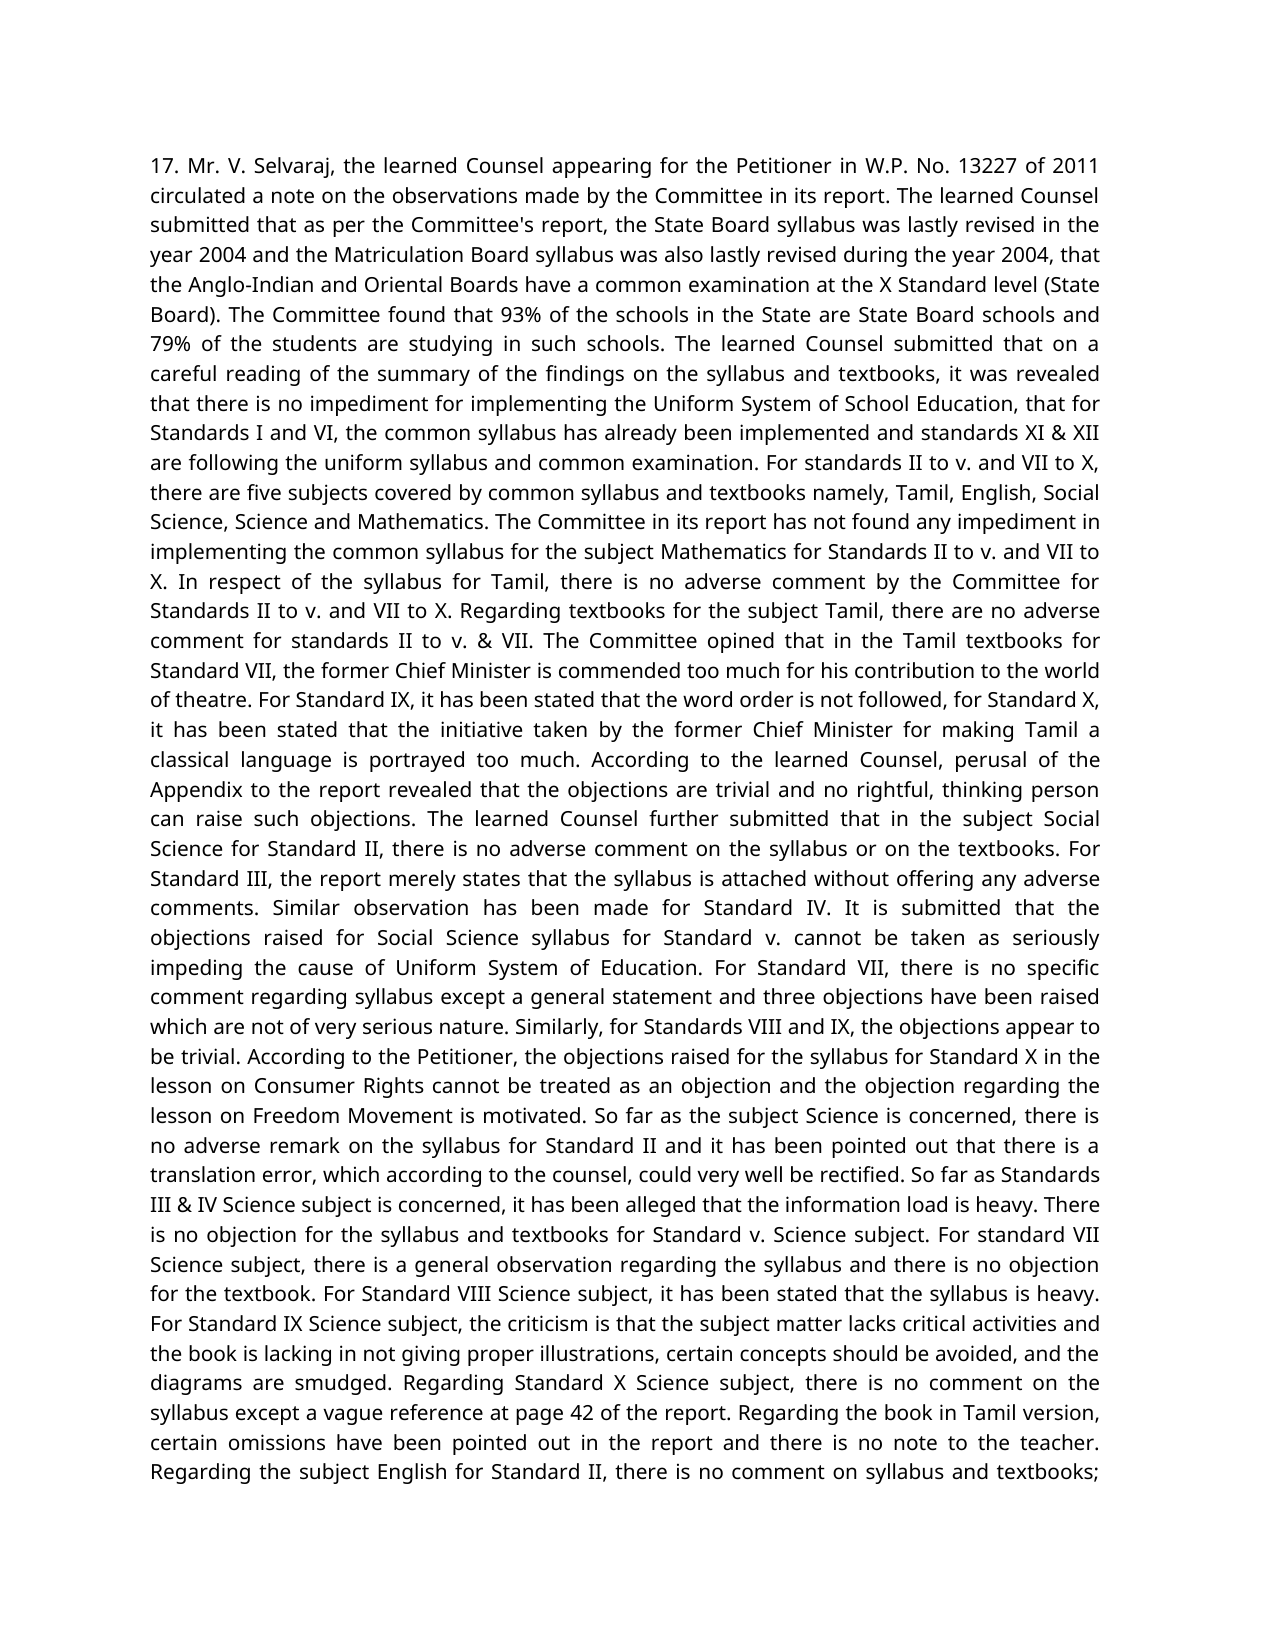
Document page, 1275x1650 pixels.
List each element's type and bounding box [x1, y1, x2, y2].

text [150, 150, 1102, 1486]
